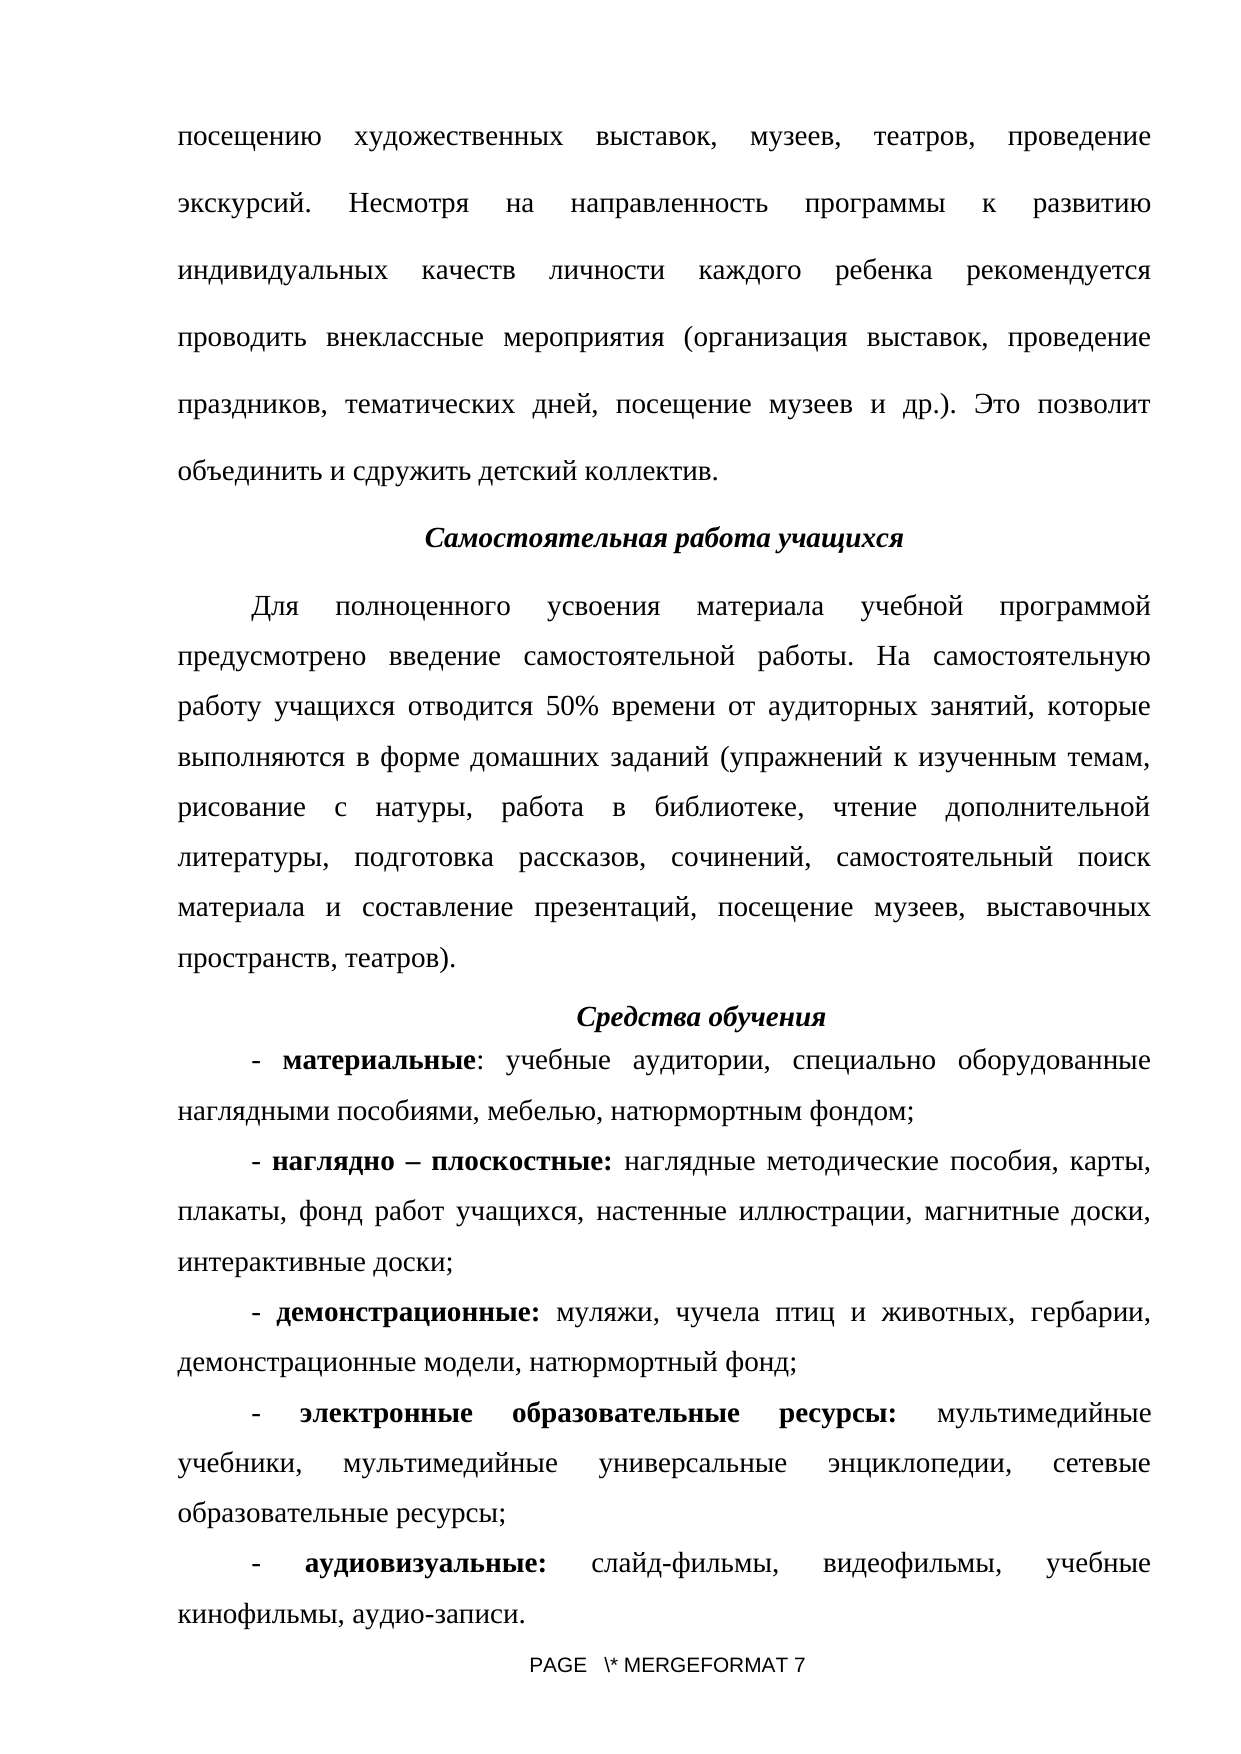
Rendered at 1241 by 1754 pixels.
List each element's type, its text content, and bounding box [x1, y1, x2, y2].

text - материальные: учебные аудитории, специально оборудованные наглядными пособиями, мебелью, натюрмортным фондом; [177, 1042, 1152, 1126]
text - наглядно – плоскостные: наглядные методические пособия, карты, плакаты, фонд работ учащихся, настенные иллюстрации, магнитные доски, интерактивные доски; [177, 1143, 1152, 1277]
text - электронные образовательные ресурсы: мультимедийные учебники, мультимедийные универсальные энциклопедии, сетевые образовательные ресурсы; [177, 1395, 1152, 1529]
text Для полноценного усвоения материала учебной программой предусмотрено введение самостоятельной работы. На самостоятельную работу учащихся отводится 50% времени от аудиторных занятий, которые выполняются в форме домашних заданий (упражнений к изученным темам, рисование с натуры, работа в библиотеке, чтение дополнительной литературы, подготовка рассказов, сочинений, самостоятельный поиск материала и составление презентаций, посещение музеев, выставочных пространств, театров). [177, 588, 1152, 973]
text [177, 118, 1152, 487]
text - аудиовизуальные: слайд-фильмы, видеофильмы, учебные кинофильмы, аудио-записи. [177, 1546, 1152, 1629]
text Самостоятельная работа учащихся [177, 521, 1152, 554]
text Средства обучения [177, 999, 1152, 1033]
text - демонстрационные: муляжи, чучела птиц и животных, гербарии, демонстрационные модели, натюрмортный фонд; [177, 1294, 1152, 1378]
